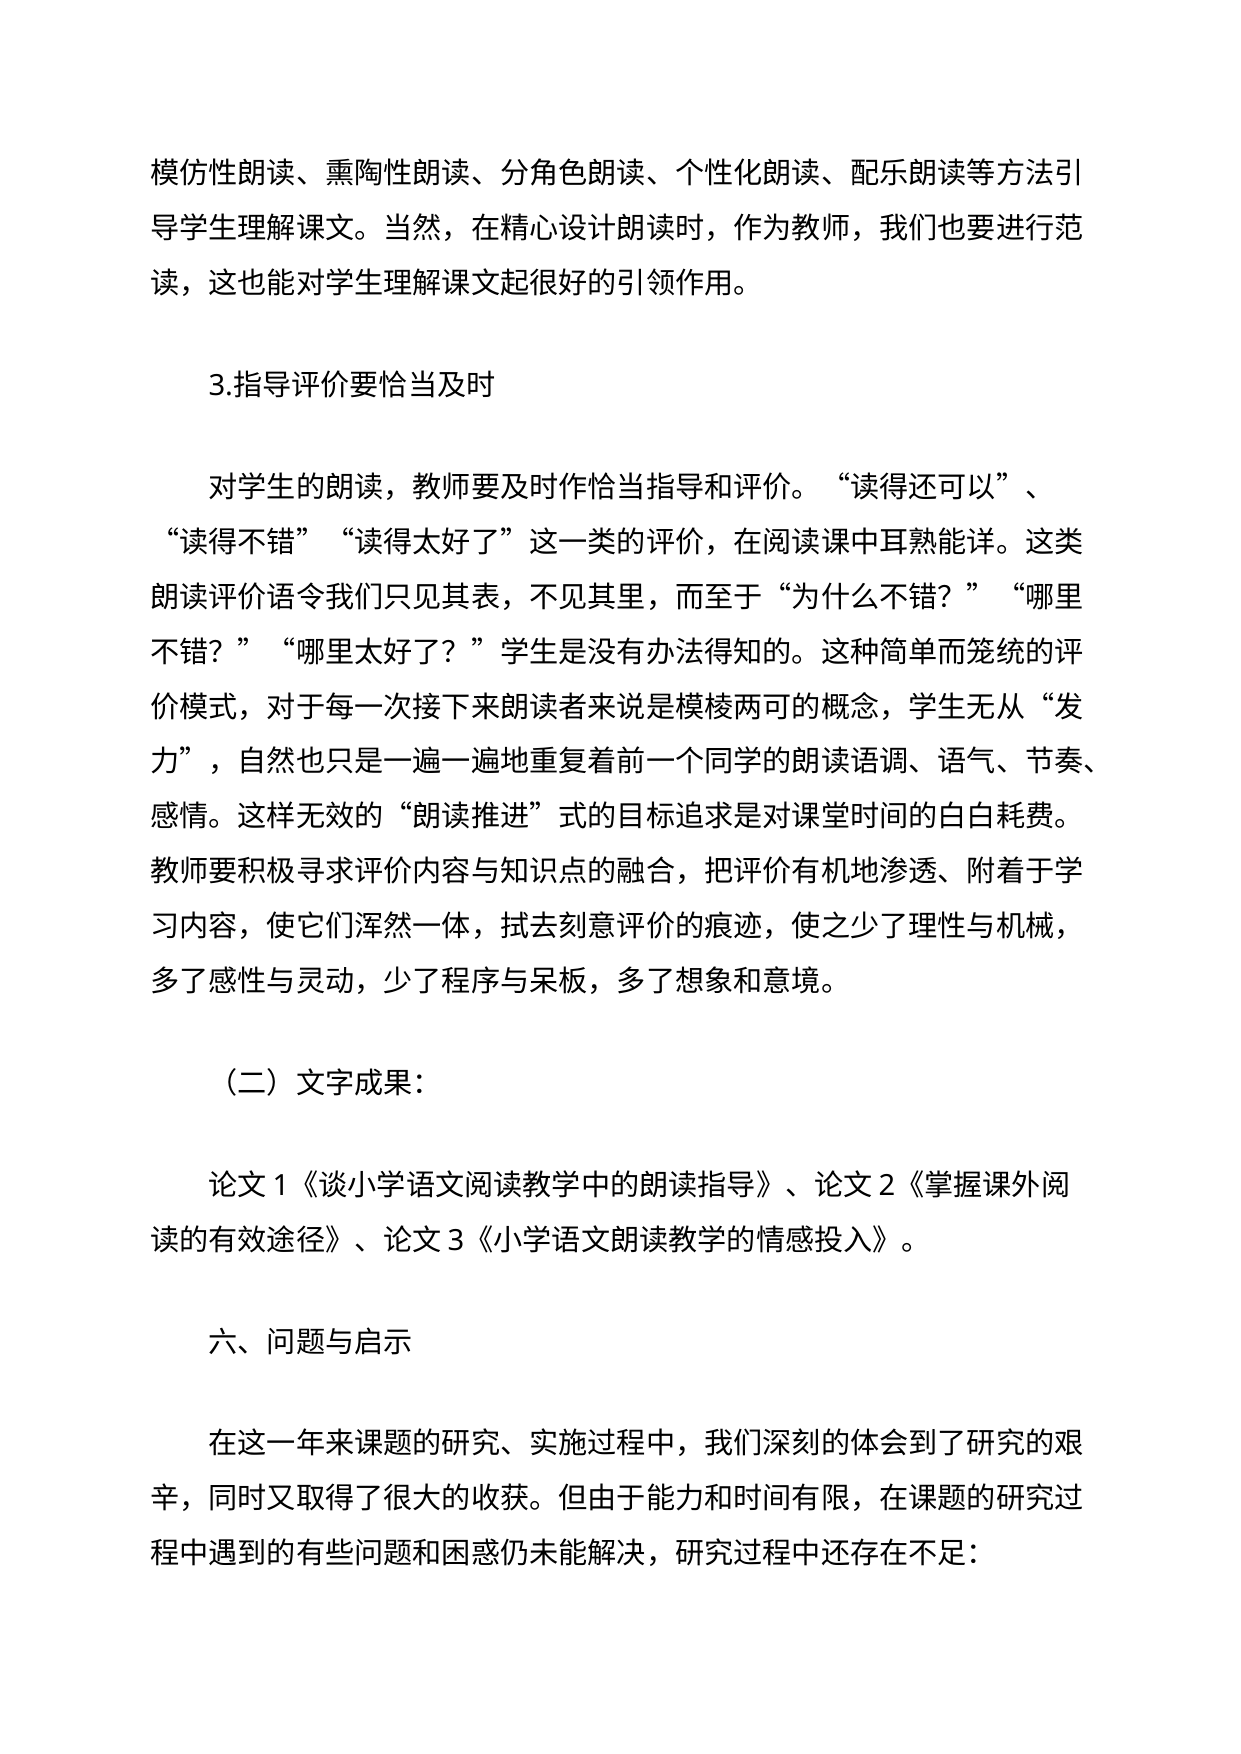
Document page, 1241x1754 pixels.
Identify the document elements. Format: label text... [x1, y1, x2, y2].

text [150, 150, 1090, 302]
text （二）文字成果： [150, 1059, 1090, 1102]
text 3.指导评价要恰当及时 [150, 362, 1090, 404]
text 论文1《谈小学语文阅读教学中的朗读指导》、论文2《掌握课外阅读的有效途径》、论文3《小学语文朗读教学的情感投入》。 [150, 1161, 1090, 1258]
text 在这一年来课题的研究、实施过程中，我们深刻的体会到了研究的艰辛，同时又取得了很大的收获。但由于能力和时间有限，在课题的研究过程中遇到的有些问题和困惑仍未能解决，研究过程中还存在不足： [150, 1420, 1090, 1572]
text 六、问题与启示 [150, 1318, 1090, 1360]
text 对学生的朗读，教师要及时作恰当指导和评价。“读得还可以”、“读得不错”“读得太好了”这一类的评价，在阅读课中耳熟能详。这类朗读评价语令我们只见其表，不见其里，而至于“为什么不错？”“哪里不错？”“哪里太好了？”学生是没有办法得知的。这种简单而笼统的评价模式，对于每一次接下来朗读者来说是模棱两可的概念，学生无从“发力”，自然也只是一遍一遍地重复着前一个同学的朗读语调、语气、节奏、感情。这样无效的“朗读推进”式的目标追求是对课堂时间的白白耗费。教师要积极寻求评价内容与知识点的融合，把评价有机地渗透、附着于学习内容，使它们浑然一体，拭去刻意评价的痕迹，使之少了理性与机械，多了感性与灵动，少了程序与呆板，多了想象和意境。 [150, 463, 1090, 1000]
